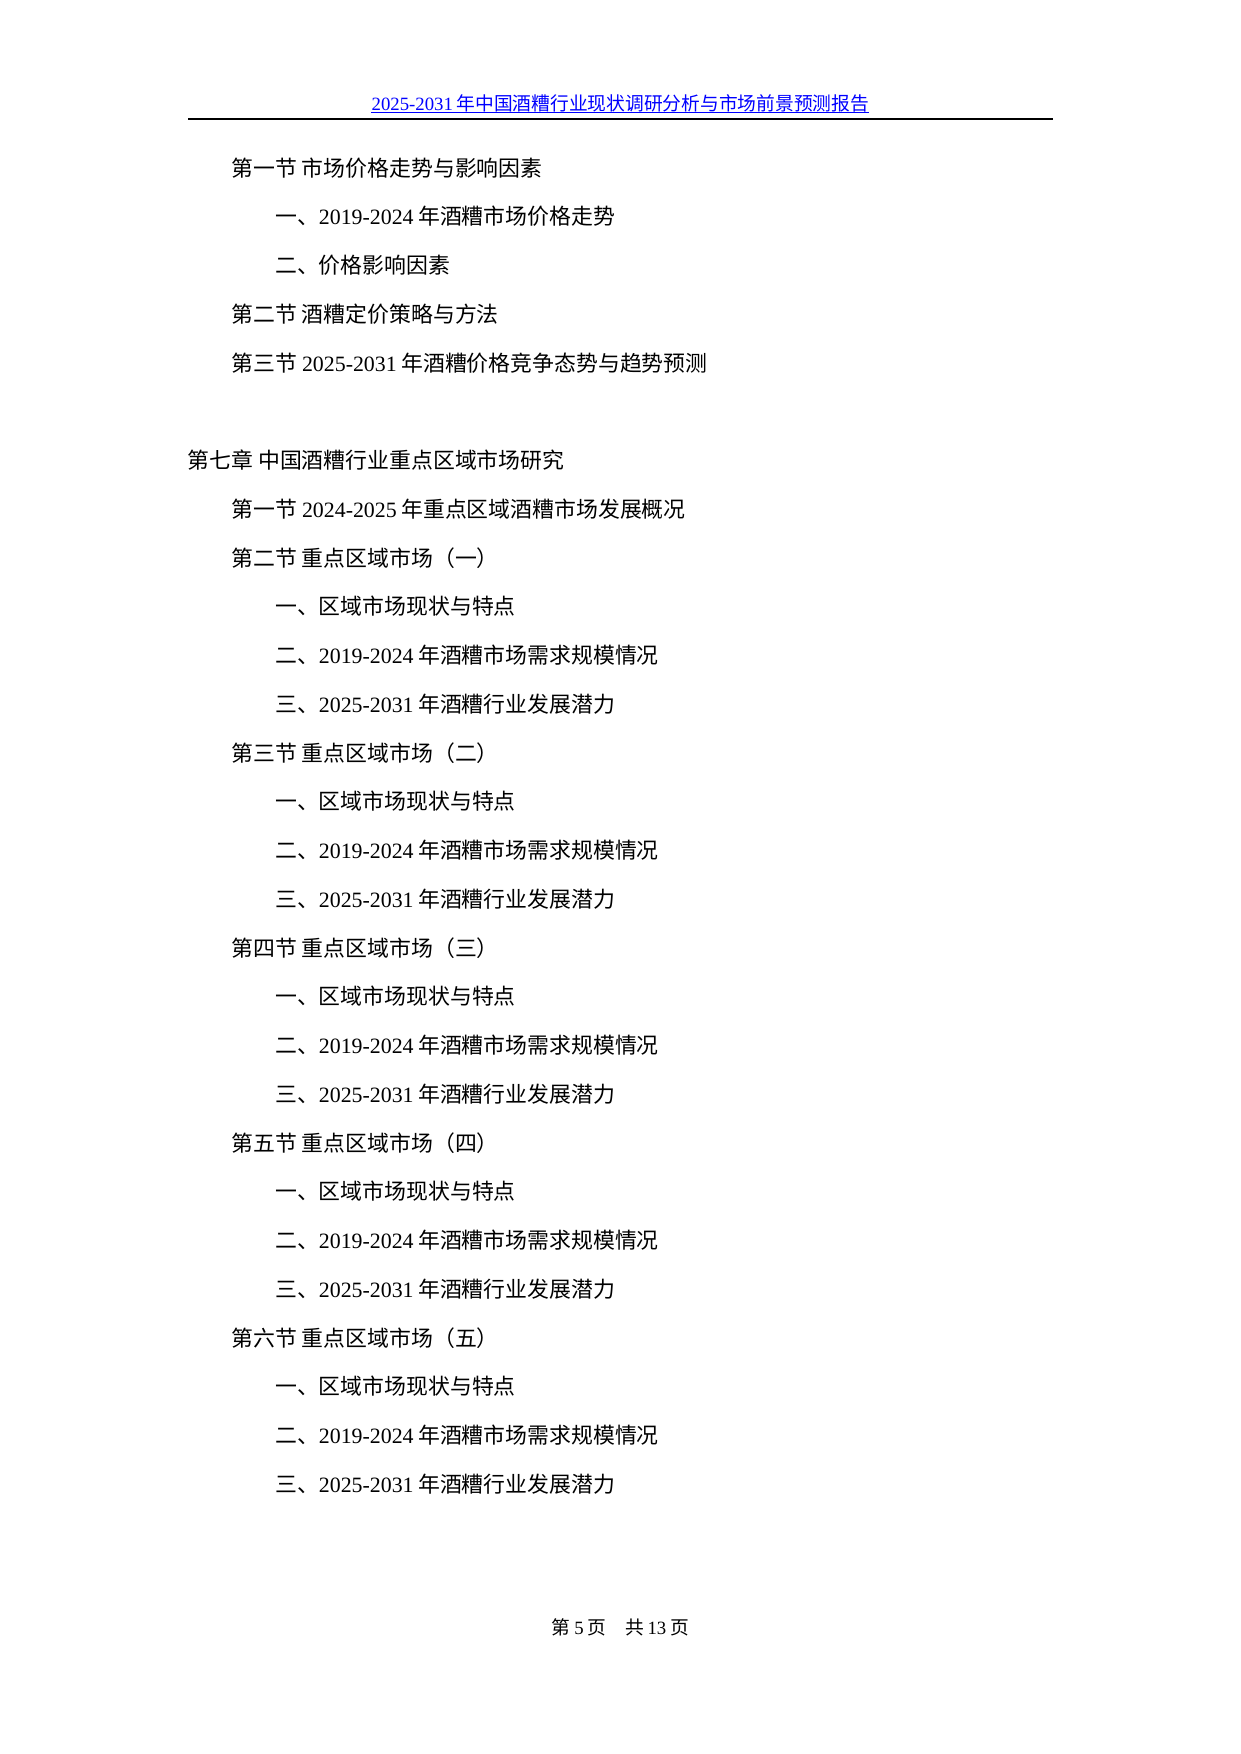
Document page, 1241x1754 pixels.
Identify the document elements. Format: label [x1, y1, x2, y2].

text [187, 150, 1053, 1499]
